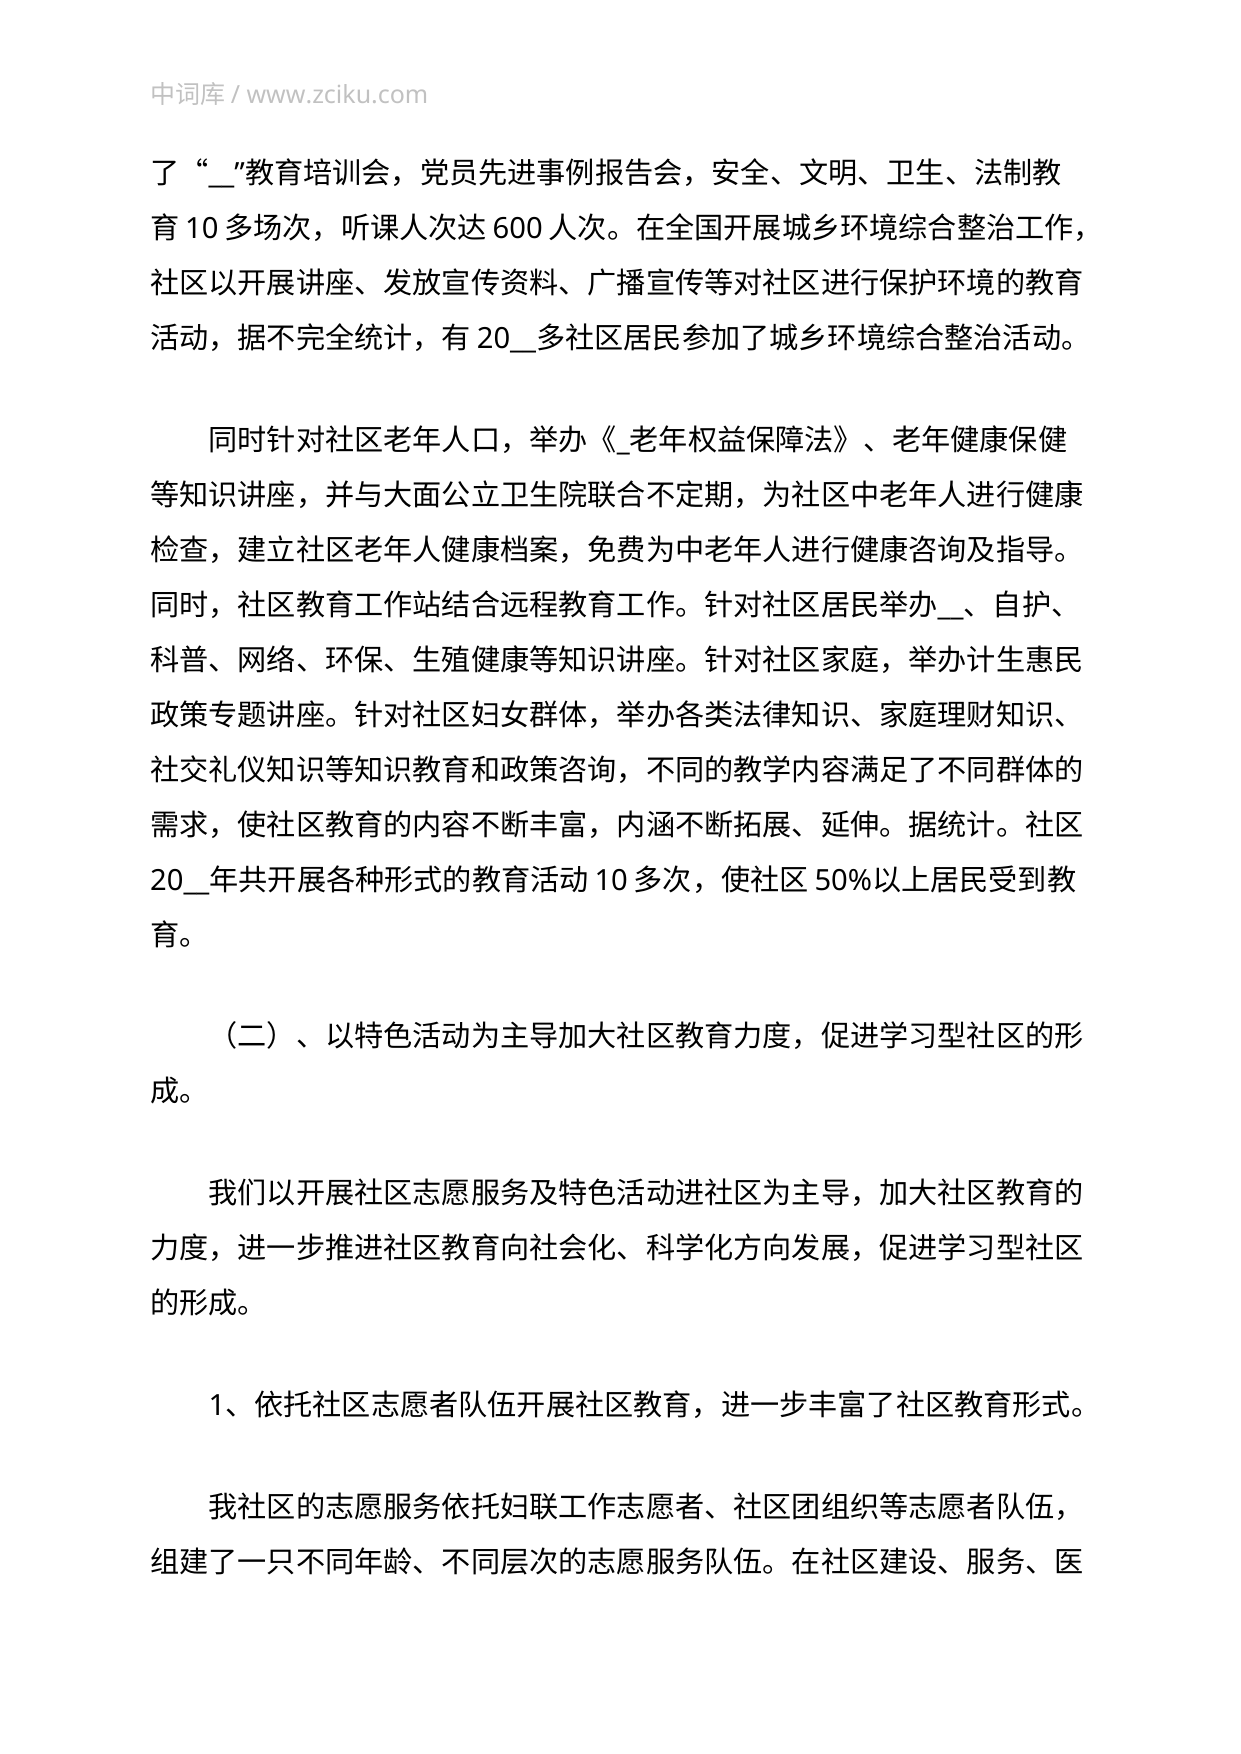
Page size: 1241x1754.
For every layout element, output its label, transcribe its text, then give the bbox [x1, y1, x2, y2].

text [150, 150, 1090, 357]
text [150, 1483, 1090, 1580]
text （二）、以特色活动为主导加大社区教育力度，促进学习型社区的形成。 [150, 1013, 1090, 1110]
text 我们以开展社区志愿服务及特色活动进社区为主导，加大社区教育的力度，进一步推进社区教育向社会化、科学化方向发展，促进学习型社区的形成。 [150, 1170, 1090, 1322]
text 同时针对社区老年人口，举办《_老年权益保障法》、老年健康保健等知识讲座，并与大面公立卫生院联合不定期，为社区中老年人进行健康检查，建立社区老年人健康档案，免费为中老年人进行健康咨询及指导。同时，社区教育工作站结合远程教育工作。针对社区居民举办__、自护、科普、网络、环保、生殖健康等知识讲座。针对社区家庭，举办计生惠民政策专题讲座。针对社区妇女群体，举办各类法律知识、家庭理财知识、社交礼仪知识等知识教育和政策咨询，不同的教学内容满足了不同群体的需求，使社区教育的内容不断丰富，内涵不断拓展、延伸。据统计。社区20__年共开展各种形式的教育活动10多次，使社区50%以上居民受到教育。 [150, 417, 1090, 953]
text 1、依托社区志愿者队伍开展社区教育，进一步丰富了社区教育形式。 [150, 1381, 1090, 1424]
